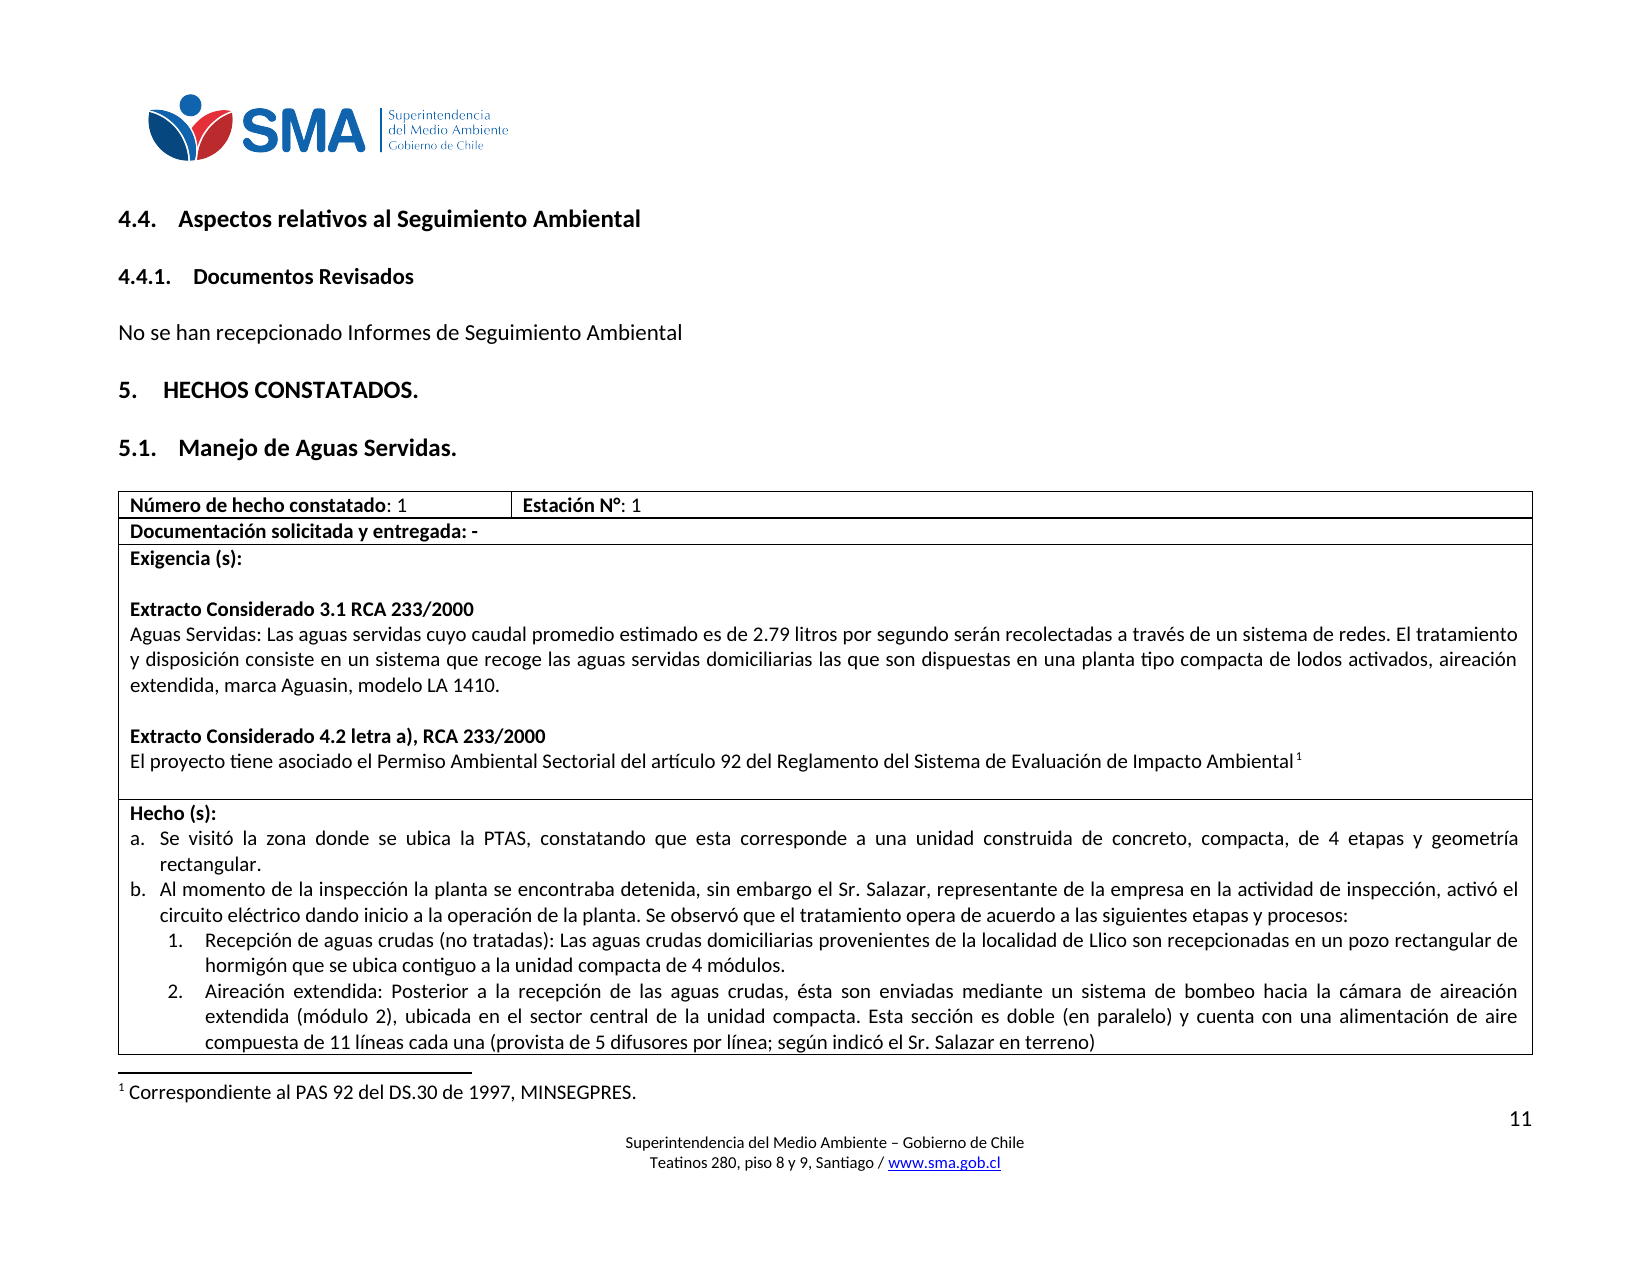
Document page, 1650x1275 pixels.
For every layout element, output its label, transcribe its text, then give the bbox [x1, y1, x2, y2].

picture [118, 73, 528, 176]
subtitle Documentos Revisados [118, 262, 1532, 290]
table_cell Exigencia (s): Extracto Considerado 3.1 RCA 233/2000 Aguas Servidas: Las aguas servidas cuyo caudal promedio estimado es de 2.79 litros por segundo serán recolectadas a través de un sistema de redes. El tratamiento y disposición consiste en un sistema que recoge las aguas servidas domiciliarias las que son dispuestas en una planta tipo compacta de lodos activados, aireación extendida, marca Aguasin, modelo LA 1410. Extracto Considerado 4.2 letra a), RCA 233/2000 El proyecto tiene asociado el Permiso Ambiental Sectorial del artículo 92 del Reglamento del Sistema de Evaluación de Impacto Ambiental [119, 545, 1532, 799]
table_header Estación N°: 1 [512, 492, 1532, 517]
table_cell Documentación solicitada y entregada: - [119, 519, 1532, 544]
table_header Número de hecho constatado: 1 [119, 492, 511, 517]
subtitle Aspectos relativos al Seguimiento Ambiental [118, 203, 1532, 234]
subtitle Manejo de Aguas Servidas. [118, 432, 1532, 463]
subtitle HECHOS CONSTATADOS. [118, 374, 1532, 404]
text No se han recepcionado Informes de Seguimiento Ambiental [118, 318, 1532, 346]
